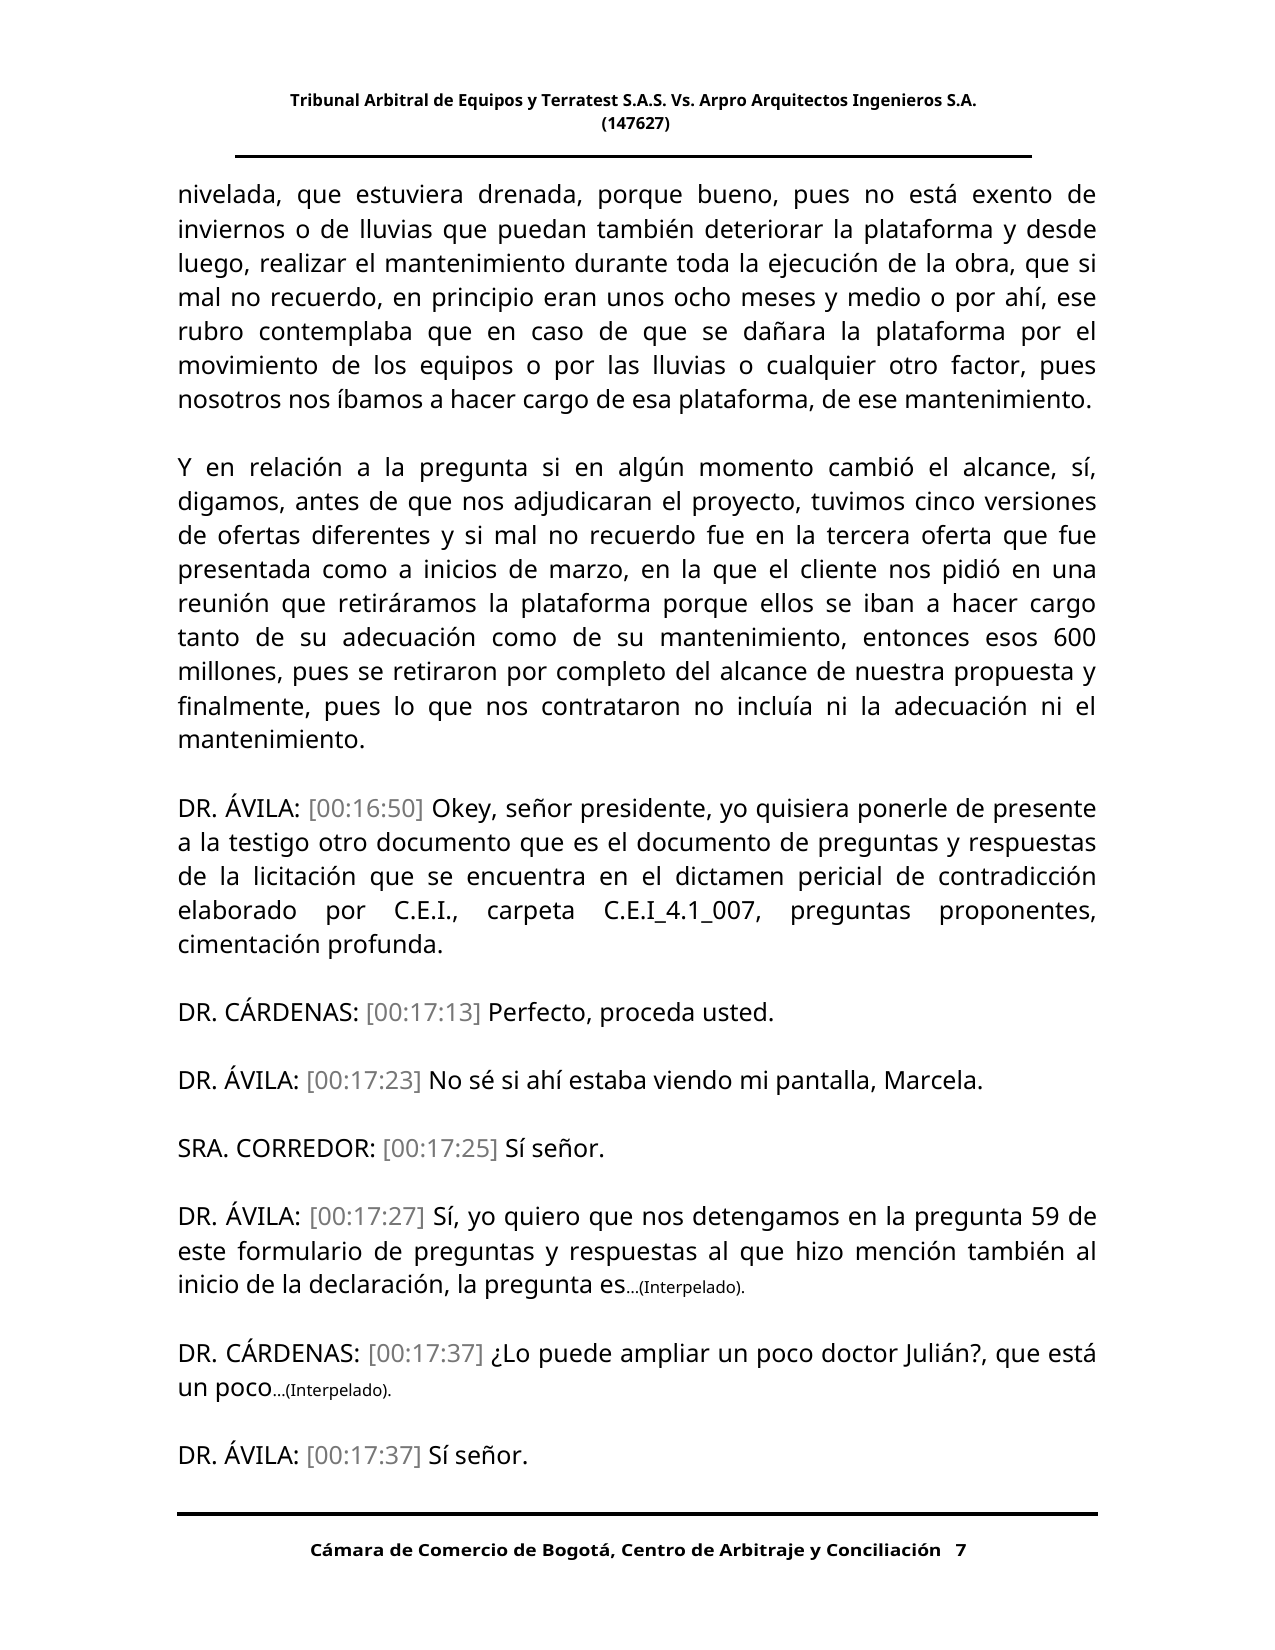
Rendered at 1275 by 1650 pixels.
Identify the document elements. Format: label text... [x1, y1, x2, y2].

text Y en relación a la pregunta si en algún momento cambió el alcance, sí, digamos, antes de que nos adjudicaran el proyecto, tuvimos cinco versiones de ofertas diferentes y si mal no recuerdo fue en la tercera oferta que fue presentada como a inicios de marzo, en la que el cliente nos pidió en una reunión que retiráramos la plataforma porque ellos se iban a hacer cargo tanto de su adecuación como de su mantenimiento, entonces esos 600 millones, pues se retiraron por completo del alcance de nuestra propuesta y finalmente, pues lo que nos contrataron no incluía ni la adecuación ni el mantenimiento. [177, 450, 1098, 756]
text DR. ÁVILA: [00:16:50] Okey, señor presidente, yo quisiera ponerle de presente a la testigo otro documento que es el documento de preguntas y respuestas de la licitación que se encuentra en el dictamen pericial de contradicción elaborado por C.E.I., carpeta C.E.I_4.1_007, preguntas proponentes, cimentación profunda. [177, 790, 1098, 961]
text DR. ÁVILA: [00:17:23] No sé si ahí estaba viendo mi pantalla, Marcela. [177, 1063, 1098, 1097]
text SRA. CORREDOR: [00:17:25] Sí señor. [177, 1131, 1098, 1165]
text DR. ÁVILA: [00:17:37] Sí señor. [177, 1437, 1098, 1472]
text DR. CÁRDENAS: [00:17:13] Perfecto, proceda usted. [177, 995, 1098, 1029]
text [177, 177, 1098, 416]
text DR. CÁRDENAS: [00:17:37] ¿Lo puede ampliar un poco doctor Julián?, que está un poco…(Interpelado). [177, 1335, 1098, 1403]
text DR. ÁVILA: [00:17:27] Sí, yo quiero que nos detengamos en la pregunta 59 de este formulario de preguntas y respuestas al que hizo mención también al inicio de la declaración, la pregunta es…(Interpelado). [177, 1199, 1098, 1301]
